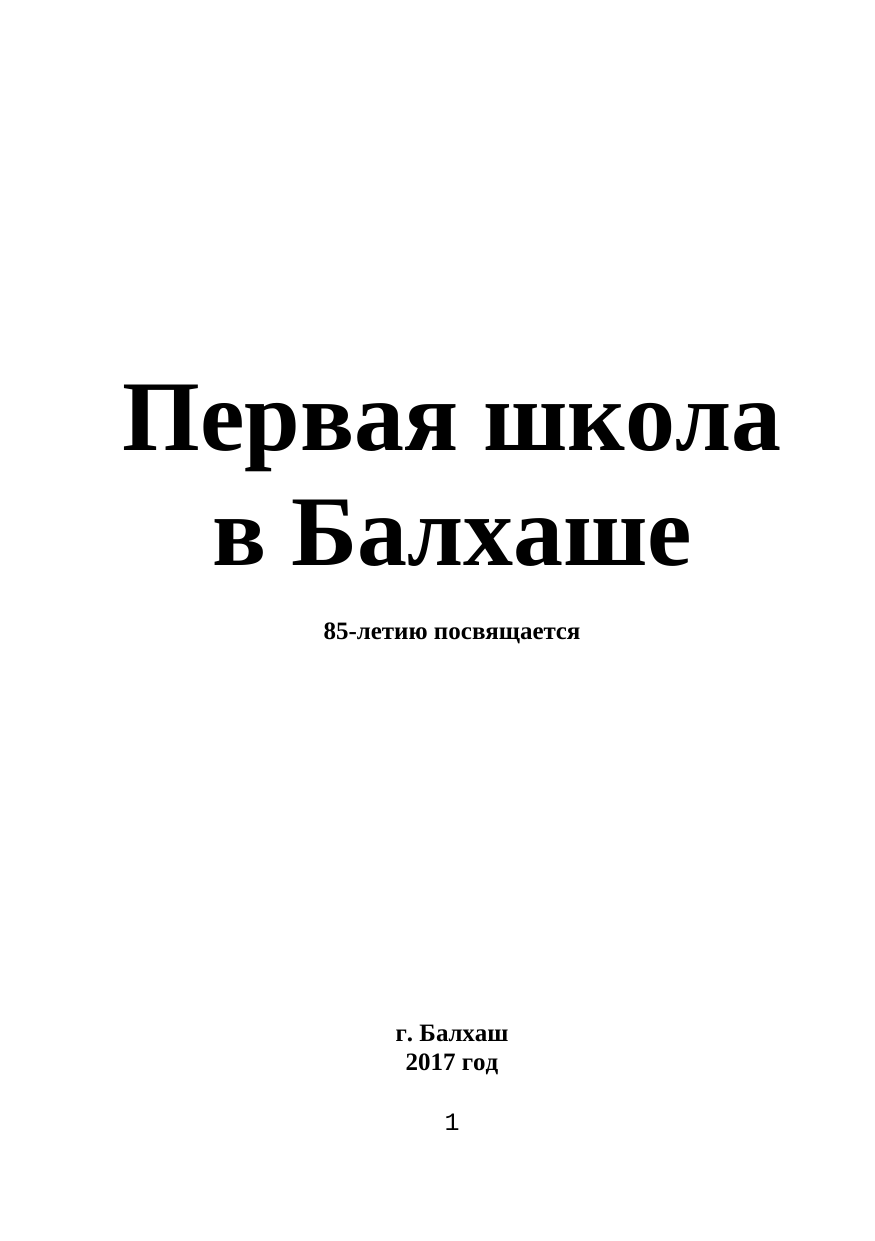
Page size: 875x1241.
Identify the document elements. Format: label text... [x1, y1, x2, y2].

text в Балхаше [118, 472, 785, 587]
text г. Балхаш [118, 1018, 785, 1047]
text 2017 год [118, 1047, 785, 1076]
text 85-летию посвящается [118, 616, 785, 644]
text Первая школа [118, 357, 785, 472]
